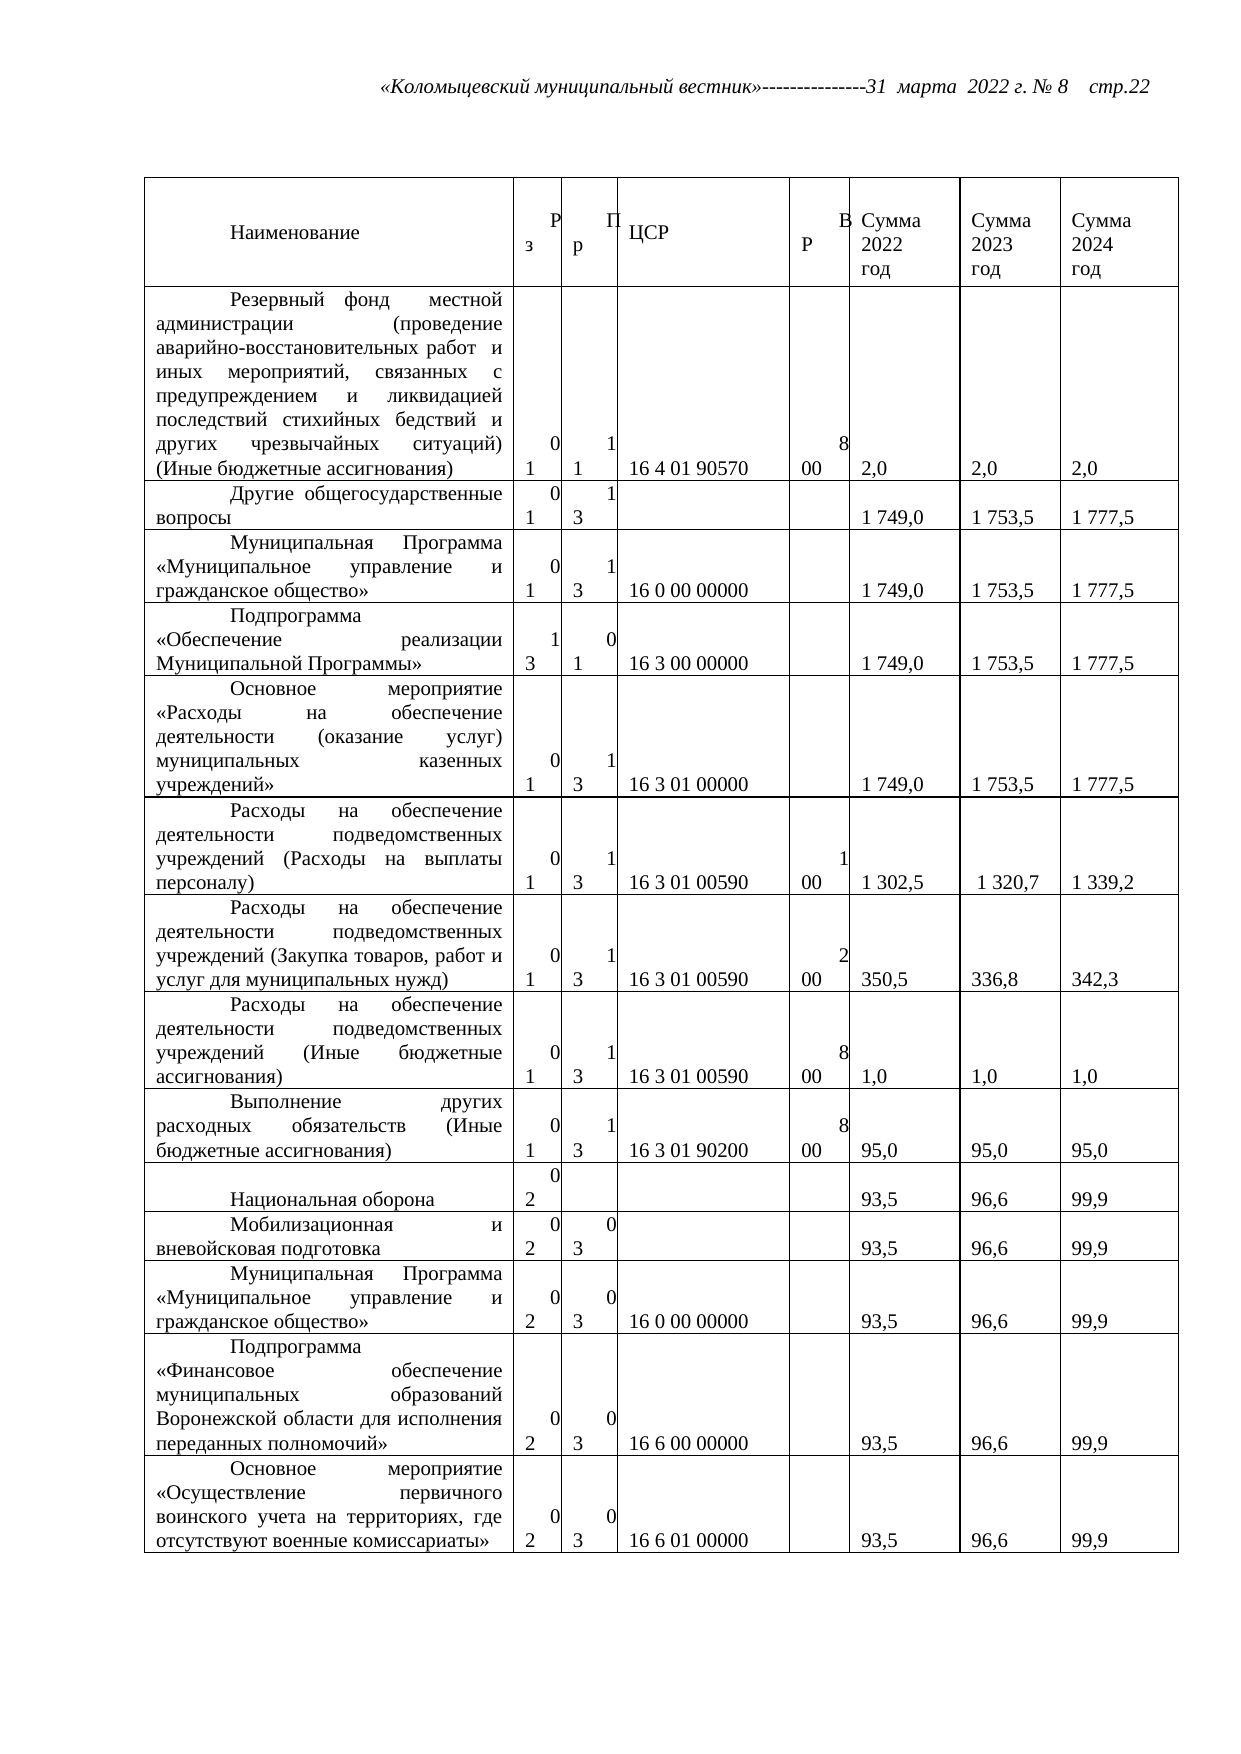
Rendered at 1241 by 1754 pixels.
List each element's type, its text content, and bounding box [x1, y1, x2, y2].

table_cell 336,8 [961, 895, 1060, 991]
table_header Рз [514, 178, 561, 286]
table_cell [790, 1163, 849, 1211]
table_cell [790, 1334, 849, 1454]
table_cell 1 753,5 [961, 676, 1060, 796]
table_cell 01 [514, 798, 561, 894]
table_cell Мобилизационная и вневойсковая подготовка [145, 1212, 513, 1260]
table_cell [618, 481, 789, 529]
table_cell [790, 481, 849, 529]
table_cell 1,0 [850, 992, 959, 1088]
table_cell 1 777,5 [1061, 676, 1178, 796]
table_cell 02 [514, 1163, 561, 1211]
table_cell 1 753,5 [961, 481, 1060, 529]
table_cell 11 [562, 287, 617, 479]
table_cell Расходы на обеспечение деятельности подведомственных учреждений (Иные бюджетные ассигнования) [145, 992, 513, 1088]
table_cell [618, 1163, 789, 1211]
table_cell 03 [562, 1212, 617, 1260]
table_cell Основное мероприятие «Расходы на обеспечение деятельности (оказание услуг) муниципальных казенных учреждений» [145, 676, 513, 796]
table_cell 01 [514, 530, 561, 602]
table_cell 1 749,0 [850, 481, 959, 529]
table_header Сумма 2023 год [961, 178, 1060, 286]
table_header Пр [562, 178, 617, 286]
table_cell 96,6 [961, 1456, 1060, 1552]
table_cell [790, 1212, 849, 1260]
table_cell Выполнение других расходных обязательств (Иные бюджетные ассигнования) [145, 1089, 513, 1162]
table_header Наименование [145, 178, 513, 286]
table_cell 13 [562, 895, 617, 991]
table_cell 1 749,0 [850, 530, 959, 602]
table_cell 96,6 [961, 1261, 1060, 1333]
table_header Сумма 2022 год [850, 178, 959, 286]
table_cell 93,5 [850, 1212, 959, 1260]
table_cell 16 3 01 90200 [618, 1089, 789, 1162]
table_cell 99,9 [1061, 1163, 1178, 1211]
table_cell 96,6 [961, 1163, 1060, 1211]
table_cell 02 [514, 1334, 561, 1454]
table_cell 13 [562, 530, 617, 602]
table_cell 16 0 00 00000 [618, 1261, 789, 1333]
table_cell 800 [790, 992, 849, 1088]
table_cell 350,5 [850, 895, 959, 991]
table_cell 93,5 [850, 1261, 959, 1333]
table_cell 1 777,5 [1061, 530, 1178, 602]
table_cell 1 777,5 [1061, 481, 1178, 529]
table_cell 95,0 [1061, 1089, 1178, 1162]
table_header ВР [790, 178, 849, 286]
table_cell 16 3 01 00590 [618, 798, 789, 894]
table_cell 2,0 [961, 287, 1060, 479]
table_cell 01 [514, 1089, 561, 1162]
table_cell 1 777,5 [1061, 603, 1178, 675]
table_cell 13 [514, 603, 561, 675]
table_cell 1,0 [961, 992, 1060, 1088]
table_cell 13 [562, 481, 617, 529]
table_cell 99,9 [1061, 1456, 1178, 1552]
table_cell 01 [514, 992, 561, 1088]
table_cell [790, 1456, 849, 1552]
table_cell 1 339,2 [1061, 798, 1178, 894]
table_cell 01 [514, 895, 561, 991]
table_cell Муниципальная Программа «Муниципальное управление и гражданское общество» [145, 530, 513, 602]
table_cell 13 [562, 798, 617, 894]
table_cell Расходы на обеспечение деятельности подведомственных учреждений (Закупка товаров, работ и услуг для муниципальных нужд) [145, 895, 513, 991]
table_cell Основное мероприятие «Осуществление первичного воинского учета на территориях, где отсутствуют военные комиссариаты» [145, 1456, 513, 1552]
table_cell [562, 1163, 617, 1211]
table_cell 02 [514, 1261, 561, 1333]
table_cell 93,5 [850, 1163, 959, 1211]
table_cell Подпрограмма «Обеспечение реализации Муниципальной Программы» [145, 603, 513, 675]
table_cell 1 749,0 [850, 603, 959, 675]
table_cell Национальная оборона [145, 1163, 513, 1211]
table_cell [618, 1212, 789, 1260]
table_cell 16 3 00 00000 [618, 603, 789, 675]
table_cell Резервный фонд местной администрации (проведение аварийно-восстановительных работ и иных мероприятий, связанных с предупреждением и ликвидацией последствий стихийных бедствий и других чрезвычайных ситуаций) (Иные бюджетные ассигнования) [145, 287, 513, 479]
table_cell Муниципальная Программа «Муниципальное управление и гражданское общество» [145, 1261, 513, 1333]
table_cell 1 753,5 [961, 530, 1060, 602]
table_cell 03 [562, 1456, 617, 1552]
table_cell 03 [562, 1261, 617, 1333]
table_cell 93,5 [850, 1456, 959, 1552]
table_cell 1 320,7 [961, 798, 1060, 894]
table_cell 01 [514, 676, 561, 796]
table_cell 16 3 01 00590 [618, 992, 789, 1088]
table_cell [790, 530, 849, 602]
table_cell 16 3 01 00590 [618, 895, 789, 991]
table_cell 01 [514, 287, 561, 479]
table_cell 02 [514, 1456, 561, 1552]
table_cell [790, 1261, 849, 1333]
table_cell 16 6 00 00000 [618, 1334, 789, 1454]
table_cell 95,0 [850, 1089, 959, 1162]
table_cell 1,0 [1061, 992, 1178, 1088]
table_cell Расходы на обеспечение деятельности подведомственных учреждений (Расходы на выплаты персоналу) [145, 798, 513, 894]
table_cell 2,0 [850, 287, 959, 479]
table_cell 99,9 [1061, 1334, 1178, 1454]
table_cell [790, 676, 849, 796]
table_cell 16 0 00 00000 [618, 530, 789, 602]
table_cell 100 [790, 798, 849, 894]
table_cell 99,9 [1061, 1212, 1178, 1260]
table_header ЦСР [618, 178, 789, 286]
table_cell 2,0 [1061, 287, 1178, 479]
table_cell 1 302,5 [850, 798, 959, 894]
table_cell 13 [562, 1089, 617, 1162]
table_cell 96,6 [961, 1212, 1060, 1260]
table_cell 13 [562, 676, 617, 796]
table_cell 800 [790, 287, 849, 479]
table_header Сумма 2024 год [1061, 178, 1178, 286]
table_cell 96,6 [961, 1334, 1060, 1454]
table_cell 93,5 [850, 1334, 959, 1454]
table_cell [790, 603, 849, 675]
table_cell 95,0 [961, 1089, 1060, 1162]
table_cell 1 749,0 [850, 676, 959, 796]
table_cell 02 [514, 1212, 561, 1260]
table_cell 13 [562, 992, 617, 1088]
table_cell 342,3 [1061, 895, 1178, 991]
table_cell Другие общегосударственные вопросы [145, 481, 513, 529]
table_cell Подпрограмма «Финансовое обеспечение муниципальных образований Воронежской области для исполнения переданных полномочий» [145, 1334, 513, 1454]
table_cell 16 3 01 00000 [618, 676, 789, 796]
table_cell 1 753,5 [961, 603, 1060, 675]
table_cell 99,9 [1061, 1261, 1178, 1333]
table_cell 16 4 01 90570 [618, 287, 789, 479]
table_cell 03 [562, 1334, 617, 1454]
table_cell 01 [514, 481, 561, 529]
table_cell 01 [562, 603, 617, 675]
table_cell 200 [790, 895, 849, 991]
table_cell 16 6 01 00000 [618, 1456, 789, 1552]
table_cell 800 [790, 1089, 849, 1162]
